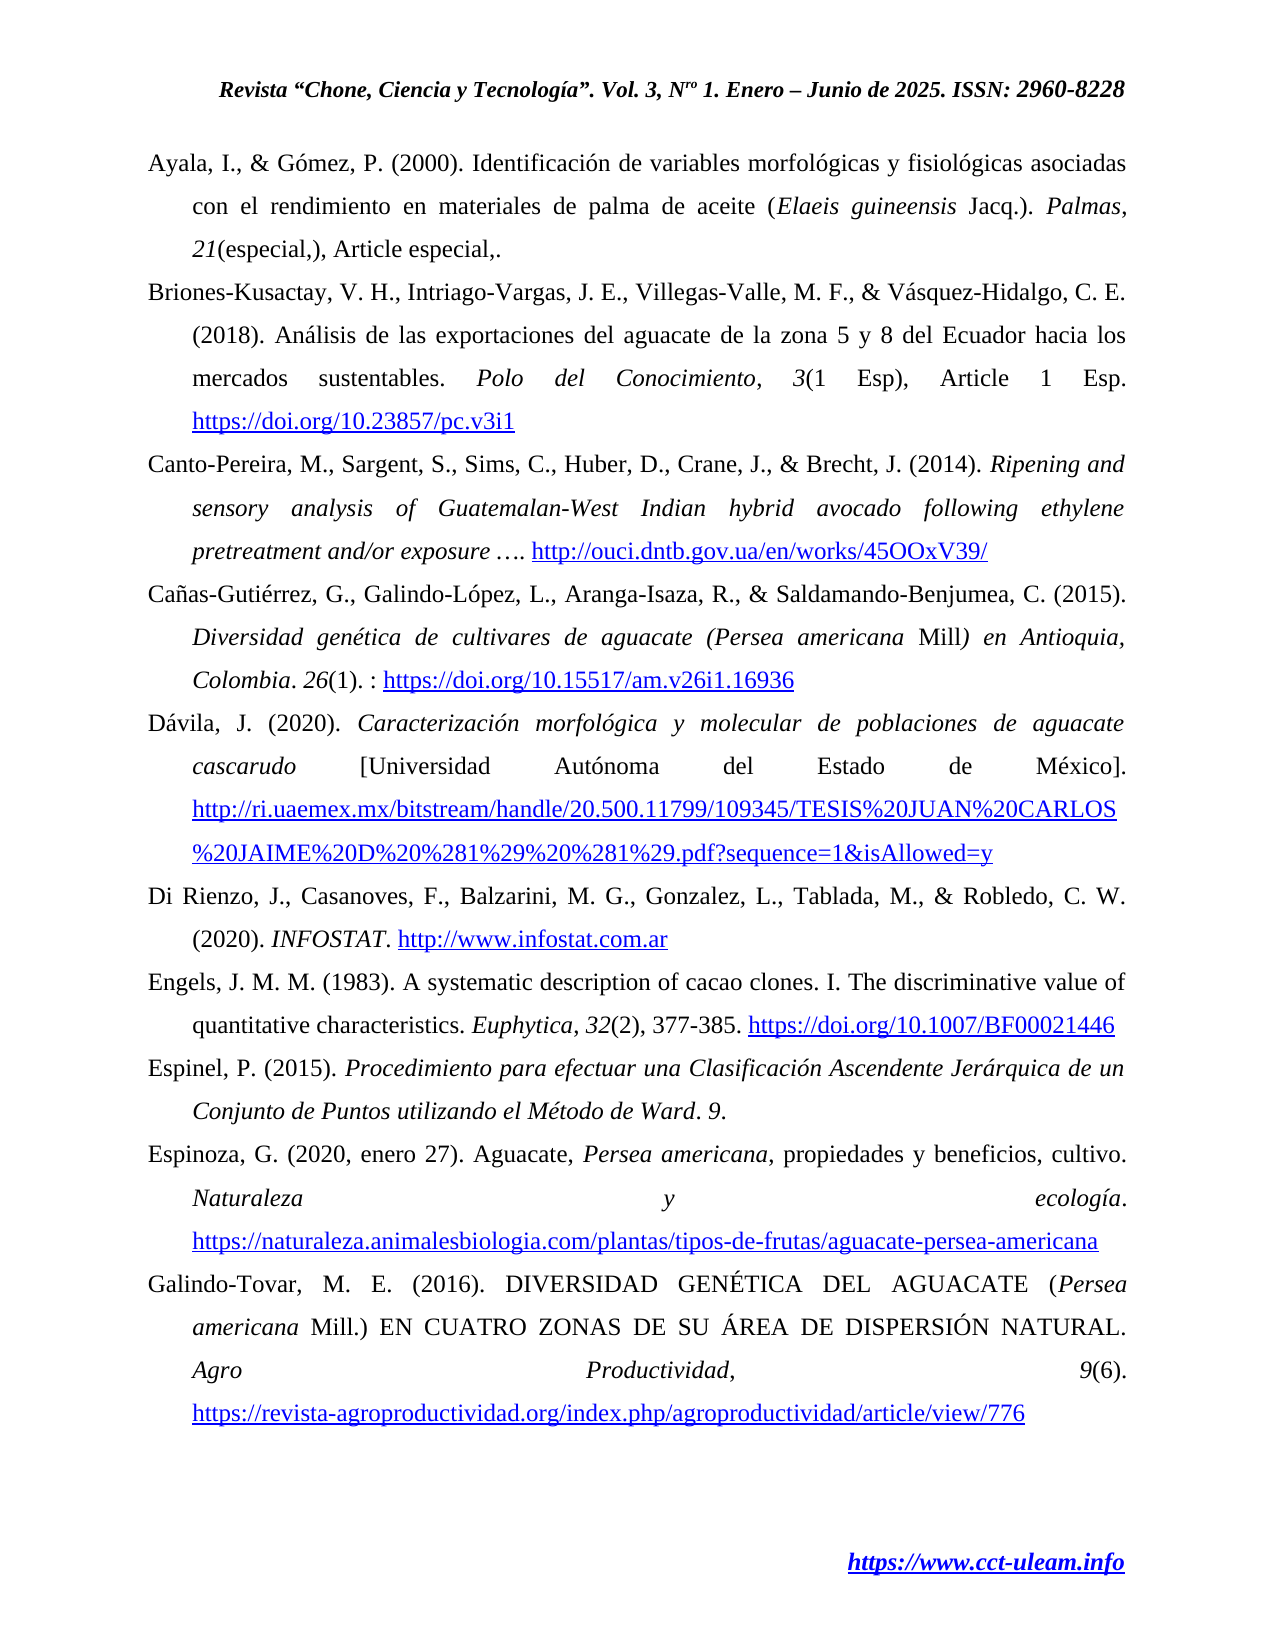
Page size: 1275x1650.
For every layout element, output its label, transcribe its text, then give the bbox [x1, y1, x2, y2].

text Ayala, I., & Gómez, P. (2000). Identificación de variables morfológicas y fisiológicas asociadas con el rendimiento en materiales de palma de aceite (Elaeis guineensis Jacq.). Palmas, 21(especial,), Article especial,. [148, 148, 1127, 263]
text Canto-Pereira, M., Sargent, S., Sims, C., Huber, D., Crane, J., & Brecht, J. (2014). Ripening and sensory analysis of Guatemalan-West Indian hybrid avocado following ethylene pretreatment and/or exposure …. http://ouci.dntb.gov.ua/en/works/45OOxV39/ [148, 449, 1127, 564]
text Di Rienzo, J., Casanoves, F., Balzarini, M. G., Gonzalez, L., Tablada, M., & Robledo, C. W. (2020). INFOSTAT. http://www.infostat.com.ar [148, 881, 1127, 953]
text Cañas-Gutiérrez, G., Galindo-López, L., Aranga-Isaza, R., & Saldamando-Benjumea, C. (2015). Diversidad genética de cultivares de aguacate (Persea americana Mill) en Antioquia, Colombia. 26(1). : https://doi.org/10.15517/am.v26i1.16936 [148, 579, 1127, 694]
text Briones-Kusactay, V. H., Intriago-Vargas, J. E., Villegas-Valle, M. F., & Vásquez-Hidalgo, C. E. (2018). Análisis de las exportaciones del aguacate de la zona 5 y 8 del Ecuador hacia los mercados sustentables. Polo del Conocimiento, 3(1 Esp), Article 1 Esp. https://doi.org/10.23857/pc.v3i1 [148, 277, 1127, 435]
text Engels, J. M. M. (1983). A systematic description of cacao clones. I. The discriminative value of quantitative characteristics. Euphytica, 32(2), 377-385. https://doi.org/10.1007/BF00021446 [148, 967, 1127, 1039]
text Espinel, P. (2015). Procedimiento para efectuar una Clasificación Ascendente Jerárquica de un Conjunto de Puntos utilizando el Método de Ward. 9. [148, 1053, 1127, 1125]
text Galindo-Tovar, M. E. (2016). DIVERSIDAD GENÉTICA DEL AGUACATE (Persea americana Mill.) EN CUATRO ZONAS DE SU ÁREA DE DISPERSIÓN NATURAL. Agro Productividad, 9(6). https://revista-agroproductividad.org/index.php/agroproductividad/article/view/776 [148, 1269, 1127, 1427]
text Espinoza, G. (2020, enero 27). Aguacate, Persea americana, propiedades y beneficios, cultivo. Naturaleza y ecología. https://naturaleza.animalesbiologia.com/plantas/tipos-de-frutas/aguacate-persea-americana [148, 1139, 1127, 1254]
text Dávila, J. (2020). Caracterización morfológica y molecular de poblaciones de aguacate cascarudo [Universidad Autónoma del Estado de México]. http://ri.uaemex.mx/bitstream/handle/20.500.11799/109345/TESIS%20JUAN%20CARLOS%20JAIME%20D%20%281%29%20%281%29.pdf?sequence=1&isAllowed=y [148, 708, 1127, 866]
